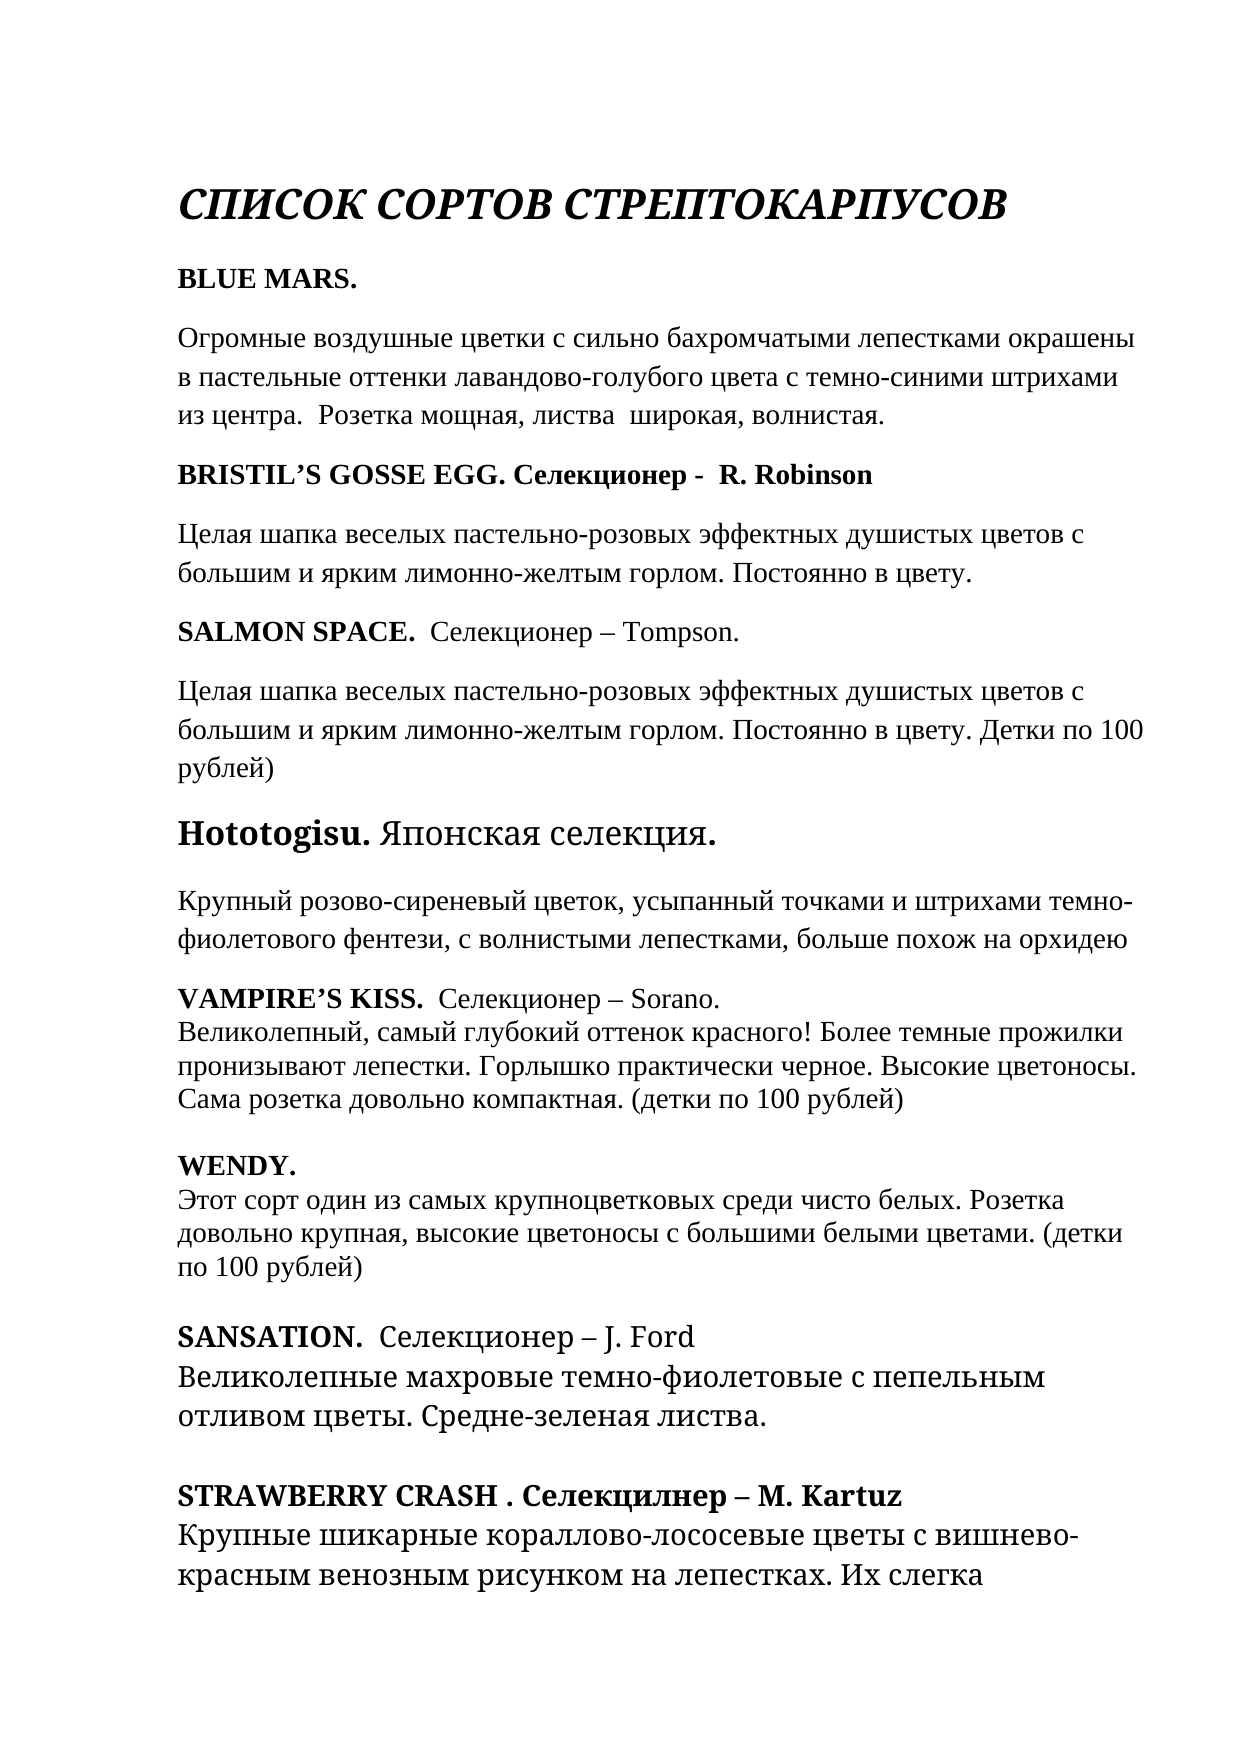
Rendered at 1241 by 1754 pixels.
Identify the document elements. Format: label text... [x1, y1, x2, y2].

text Великолепные махровые темно-фиолетовые с пепельным отливом цветы. Средне-зеленая листва. [177, 1356, 1152, 1435]
text Огромные воздушные цветки с сильно бахромчатыми лепестками окрашены в пастельные оттенки лавандово-голубого цвета с темно-синими штрихами из центра. Розетка мощная, листва широкая, волнистая. [177, 320, 1152, 431]
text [177, 1515, 1152, 1594]
text BRISTIL’S GOSSE EGG. Селекционер - R. Robinson [177, 457, 1152, 490]
text SANSATION. Селекционер – J. Ford [177, 1316, 1152, 1356]
text Hototogisu. Японская селекция. [177, 810, 1152, 855]
text BLUE MARS. [177, 261, 1152, 294]
text WENDY. [177, 1148, 1152, 1182]
text Этот сорт один из самых крупноцветковых среди чисто белых. Розетка довольно крупная, высокие цветоносы с большими белыми цветами. (детки по 100 рублей) [177, 1182, 1152, 1283]
text VAMPIRE’S KISS. Селекционер – Sorano. [177, 981, 1152, 1014]
text СПИСОК СОРТОВ СТРЕПТОКАРПУСОВ [177, 175, 1152, 232]
text Целая шапка веселых пастельно-розовых эффектных душистых цветов с большим и ярким лимонно-желтым горлом. Постоянно в цвету. [177, 516, 1152, 588]
text Целая шапка веселых пастельно-розовых эффектных душистых цветов с большим и ярким лимонно-желтым горлом. Постоянно в цвету. Детки по 100 рублей) [177, 673, 1152, 784]
text SALMON SPACE. Селекционер – Tompson. [177, 614, 1152, 648]
text Крупный розово-сиреневый цветок, усыпанный точками и штрихами темно-фиолетового фентези, с волнистыми лепестками, больше похож на орхидею [177, 883, 1152, 955]
text STRAWBERRY CRASH . Селекцилнер – M. Kartuz [177, 1475, 1152, 1515]
text Великолепный, самый глубокий оттенок красного! Более темные прожилки пронизывают лепестки. Горлышко практичеcки черное. Высокие цветоносы. Сама розетка довольно компактная. (детки по 100 рублей) [177, 1014, 1152, 1115]
